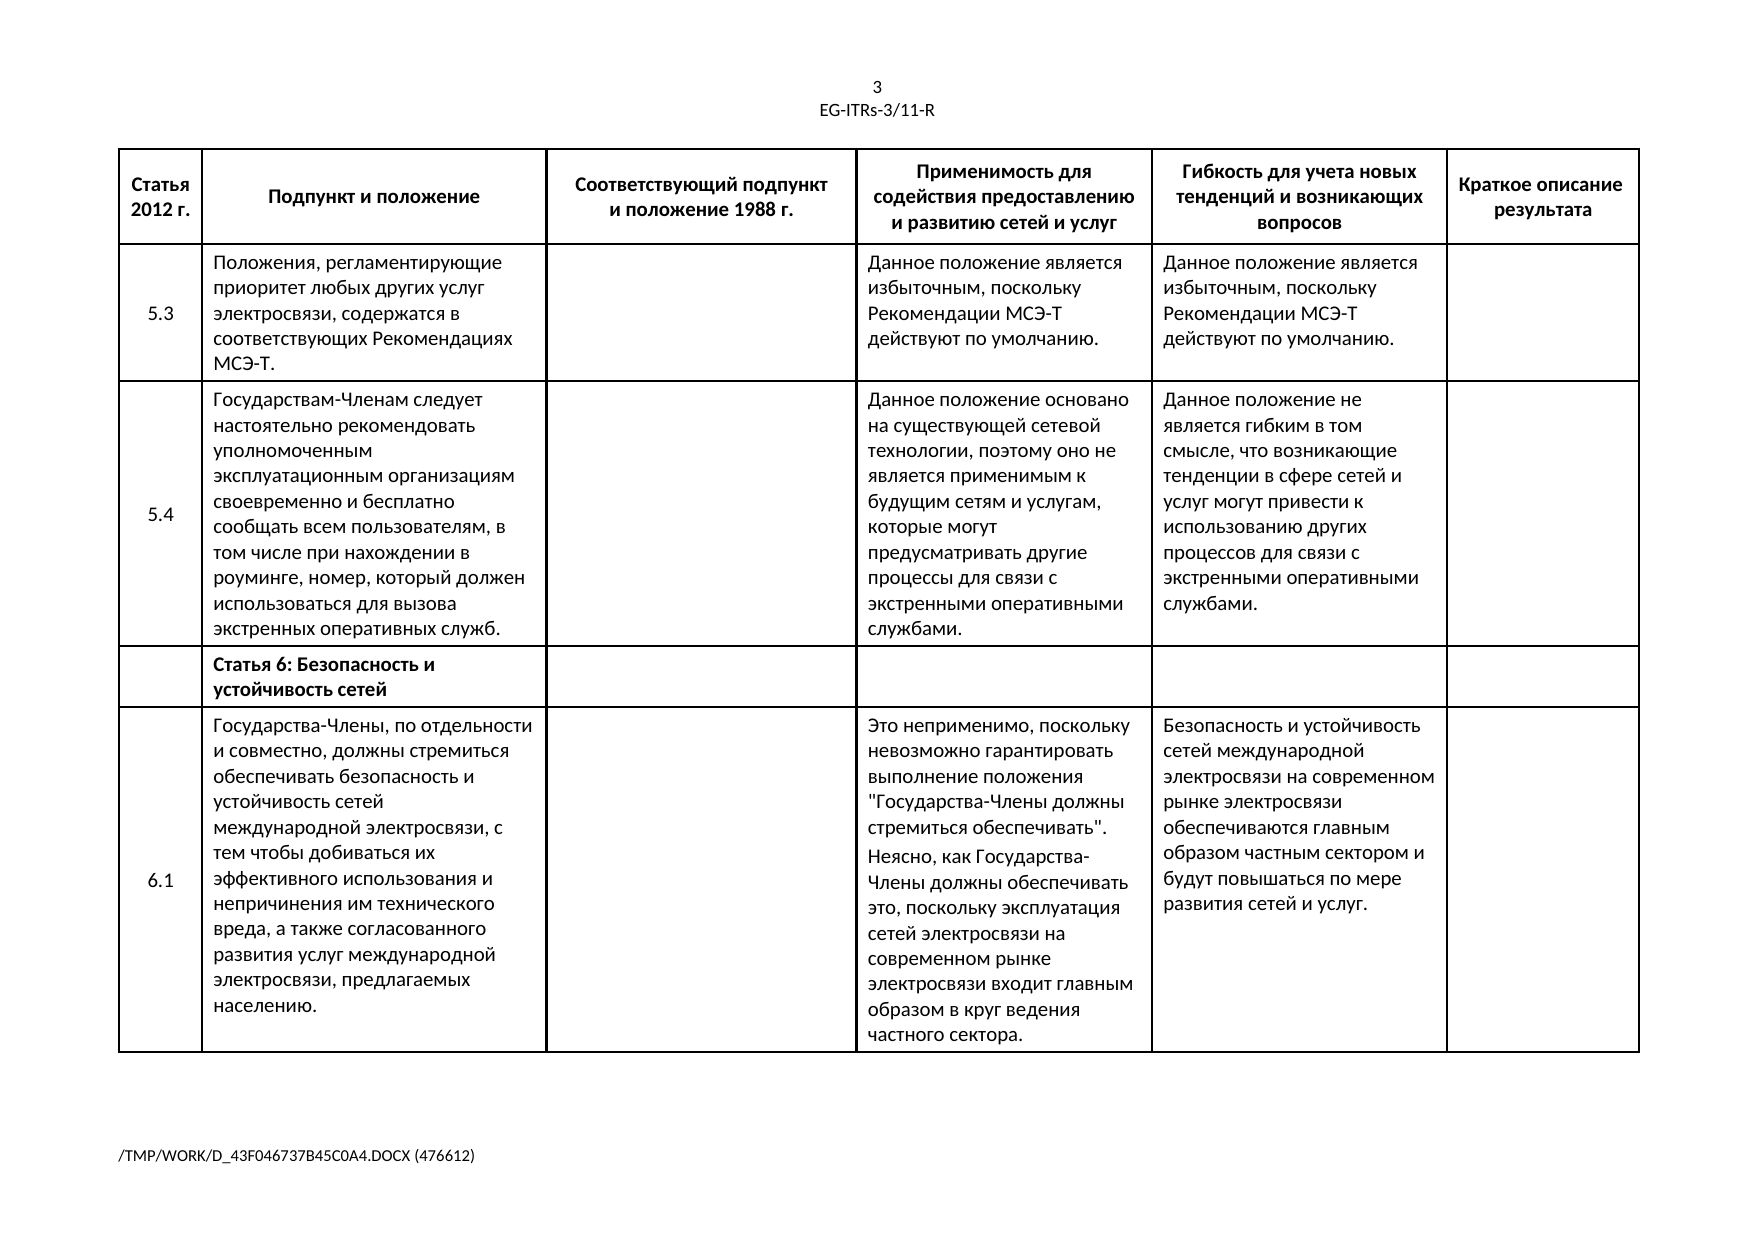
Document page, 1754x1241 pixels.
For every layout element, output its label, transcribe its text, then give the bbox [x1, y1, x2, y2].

table_cell 5.3 [120, 245, 201, 380]
table_cell [1448, 382, 1638, 645]
table_cell [1448, 708, 1638, 1051]
table_cell Данное положение является избыточным, поскольку Рекомендации МСЭ-Т действуют по умолчанию. [858, 245, 1151, 380]
table_header Краткое описание результата [1448, 150, 1638, 243]
table_header Подпункт и положение [203, 150, 545, 243]
table_cell [548, 708, 855, 1051]
table_cell 6.1 [120, 708, 201, 1051]
table_cell Это неприменимо, поскольку невозможно гарантировать выполнение положения "Государства-Члены должны стремиться обеспечивать". Неясно, как Государства-Члены должны обеспечивать это, поскольку эксплуатация сетей электросвязи на современном рынке электросвязи входит главным образом в круг ведения частного сектора. [858, 708, 1151, 1051]
table_cell Данное положение является избыточным, поскольку Рекомендации МСЭ-Т действуют по умолчанию. [1153, 245, 1446, 380]
table_header Гибкость для учета новых тенденций и возникающих вопросов [1153, 150, 1446, 243]
table_cell 5.4 [120, 382, 201, 645]
table_cell Статья 6: Безопасность и устойчивость сетей [203, 647, 545, 706]
table_cell [548, 647, 855, 706]
table_cell [548, 245, 855, 380]
table_cell [548, 382, 855, 645]
table_cell [1448, 647, 1638, 706]
table_cell Государства-Члены, по отдельности и совместно, должны стремиться обеспечивать безопасность и устойчивость сетей международной электросвязи, с тем чтобы добиваться их эффективного использования и непричинения им технического вреда, а также согласованного развития услуг международной электросвязи, предлагаемых населению. [203, 708, 545, 1051]
table_cell Государствам-Членам следует настоятельно рекомендовать уполномоченным эксплуатационным организациям своевременно и бесплатно сообщать всем пользователям, в том числе при нахождении в роуминге, номер, который должен использоваться для вызова экстренных оперативных служб. [203, 382, 545, 645]
table_cell [1153, 647, 1446, 706]
table_header Применимость для содействия предоставлению и развитию сетей и услуг [858, 150, 1151, 243]
table_header Статья 2012 г. [120, 150, 201, 243]
table_header Соответствующий подпункт и положение 1988 г. [548, 150, 855, 243]
table_cell [858, 647, 1151, 706]
table_cell Положения, регламентирующие приоритет любых других услуг электросвязи, содержатся в соответствующих Рекомендациях МСЭ-Т. [203, 245, 545, 380]
table_cell Данное положение не является гибким в том смысле, что возникающие тенденции в сфере сетей и услуг могут привести к использованию других процессов для связи с экстренными оперативными службами. [1153, 382, 1446, 645]
table_cell [120, 647, 201, 706]
table_cell [1448, 245, 1638, 380]
table_cell Безопасность и устойчивость сетей международной электросвязи на современном рынке электросвязи обеспечиваются главным образом частным сектором и будут повышаться по мере развития сетей и услуг. [1153, 708, 1446, 1051]
table_cell Данное положение основано на существующей сетевой технологии, поэтому оно не является применимым к будущим сетям и услугам, которые могут предусматривать другие процессы для связи с экстренными оперативными службами. [858, 382, 1151, 645]
